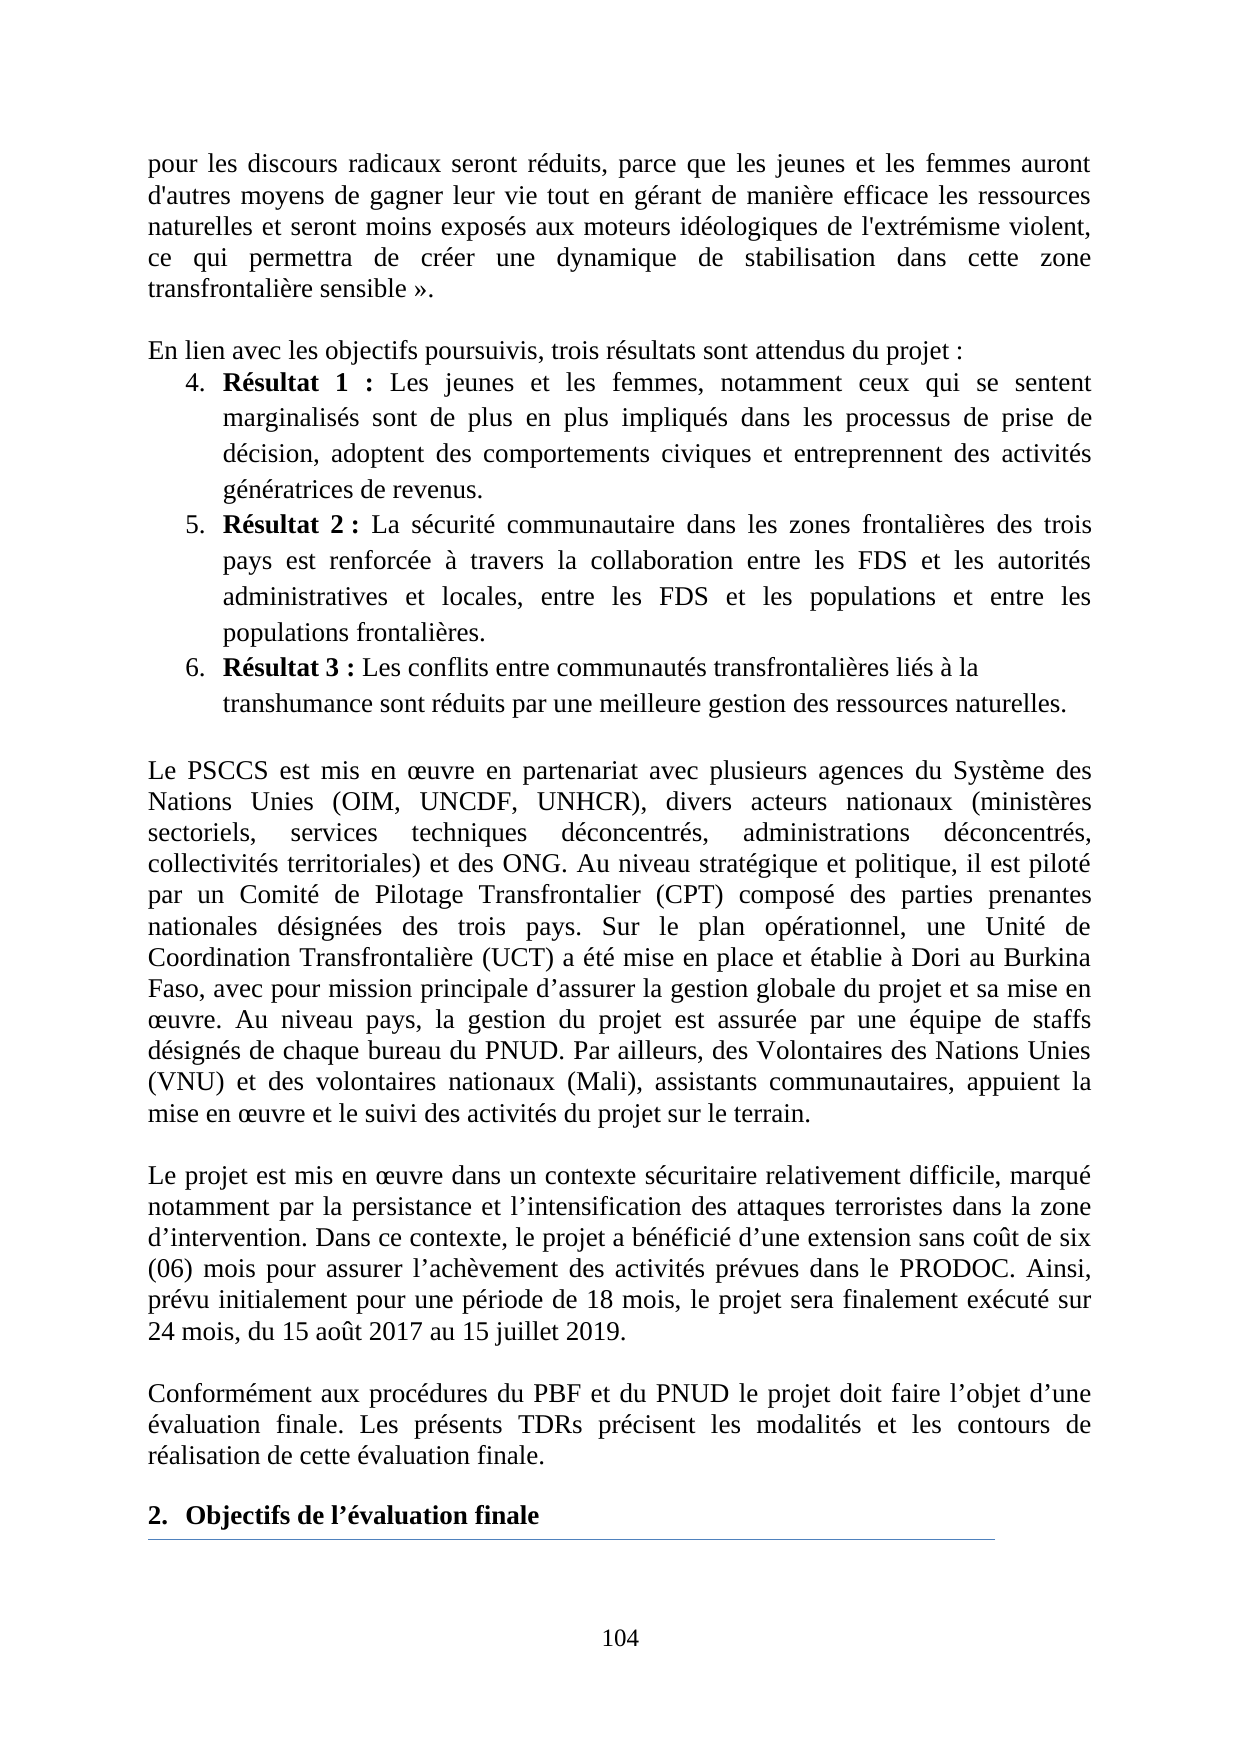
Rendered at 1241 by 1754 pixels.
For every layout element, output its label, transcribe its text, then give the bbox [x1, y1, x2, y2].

text En lien avec les objectifs poursuivis, trois résultats sont attendus du projet : [148, 334, 1093, 366]
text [148, 148, 1093, 303]
text Le projet est mis en œuvre dans un contexte sécuritaire relativement difficile, marqué notamment par la persistance et l’intensification des attaques terroristes dans la zone d’intervention. Dans ce contexte, le projet a bénéficié d’une extension sans coût de six (06) mois pour assurer l’achèvement des activités prévues dans le PRODOC. Ainsi, prévu initialement pour une période de 18 mois, le projet sera finalement exécuté sur 24 mois, du 15 août 2017 au 15 juillet 2019. [148, 1159, 1093, 1346]
list Objectifs de l’évaluation finale [148, 1499, 995, 1539]
list Résultat 3 : Les conflits entre communautés transfrontalières liés à la transhumance sont réduits par une meilleure gestion des ressources naturelles. [185, 651, 1093, 718]
text Conformément aux procédures du PBF et du PNUD le projet doit faire l’objet d’une évaluation finale. Les présents TDRs précisent les modalités et les contours de réalisation de cette évaluation finale. [148, 1377, 1093, 1470]
text Le PSCCS est mis en œuvre en partenariat avec plusieurs agences du Système des Nations Unies (OIM, UNCDF, UNHCR), divers acteurs nationaux (ministères sectoriels, services techniques déconcentrés, administrations déconcentrés, collectivités territoriales) et des ONG. Au niveau stratégique et politique, il est piloté par un Comité de Pilotage Transfrontalier (CPT) composé des parties prenantes nationales désignées des trois pays. Sur le plan opérationnel, une Unité de Coordination Transfrontalière (UCT) a été mise en place et établie à Dori au Burkina Faso, avec pour mission principale d’assurer la gestion globale du projet et sa mise en œuvre. Au niveau pays, la gestion du projet est assurée par une équipe de staffs désignés de chaque bureau du PNUD. Par ailleurs, des Volontaires des Nations Unies (VNU) et des volontaires nationaux (Mali), assistants communautaires, appuient la mise en œuvre et le suivi des activités du projet sur le terrain. [148, 754, 1093, 1128]
list Résultat 1 : Les jeunes et les femmes, notamment ceux qui se sentent marginalisés sont de plus en plus impliqués dans les processus de prise de décision, adoptent des comportements civiques et entreprennent des activités génératrices de revenus. [185, 366, 1093, 504]
list Résultat 2 : La sécurité communautaire dans les zones frontalières des trois pays est renforcée à travers la collaboration entre les FDS et les autorités administratives et locales, entre les FDS et les populations et entre les populations frontalières. [185, 508, 1093, 647]
